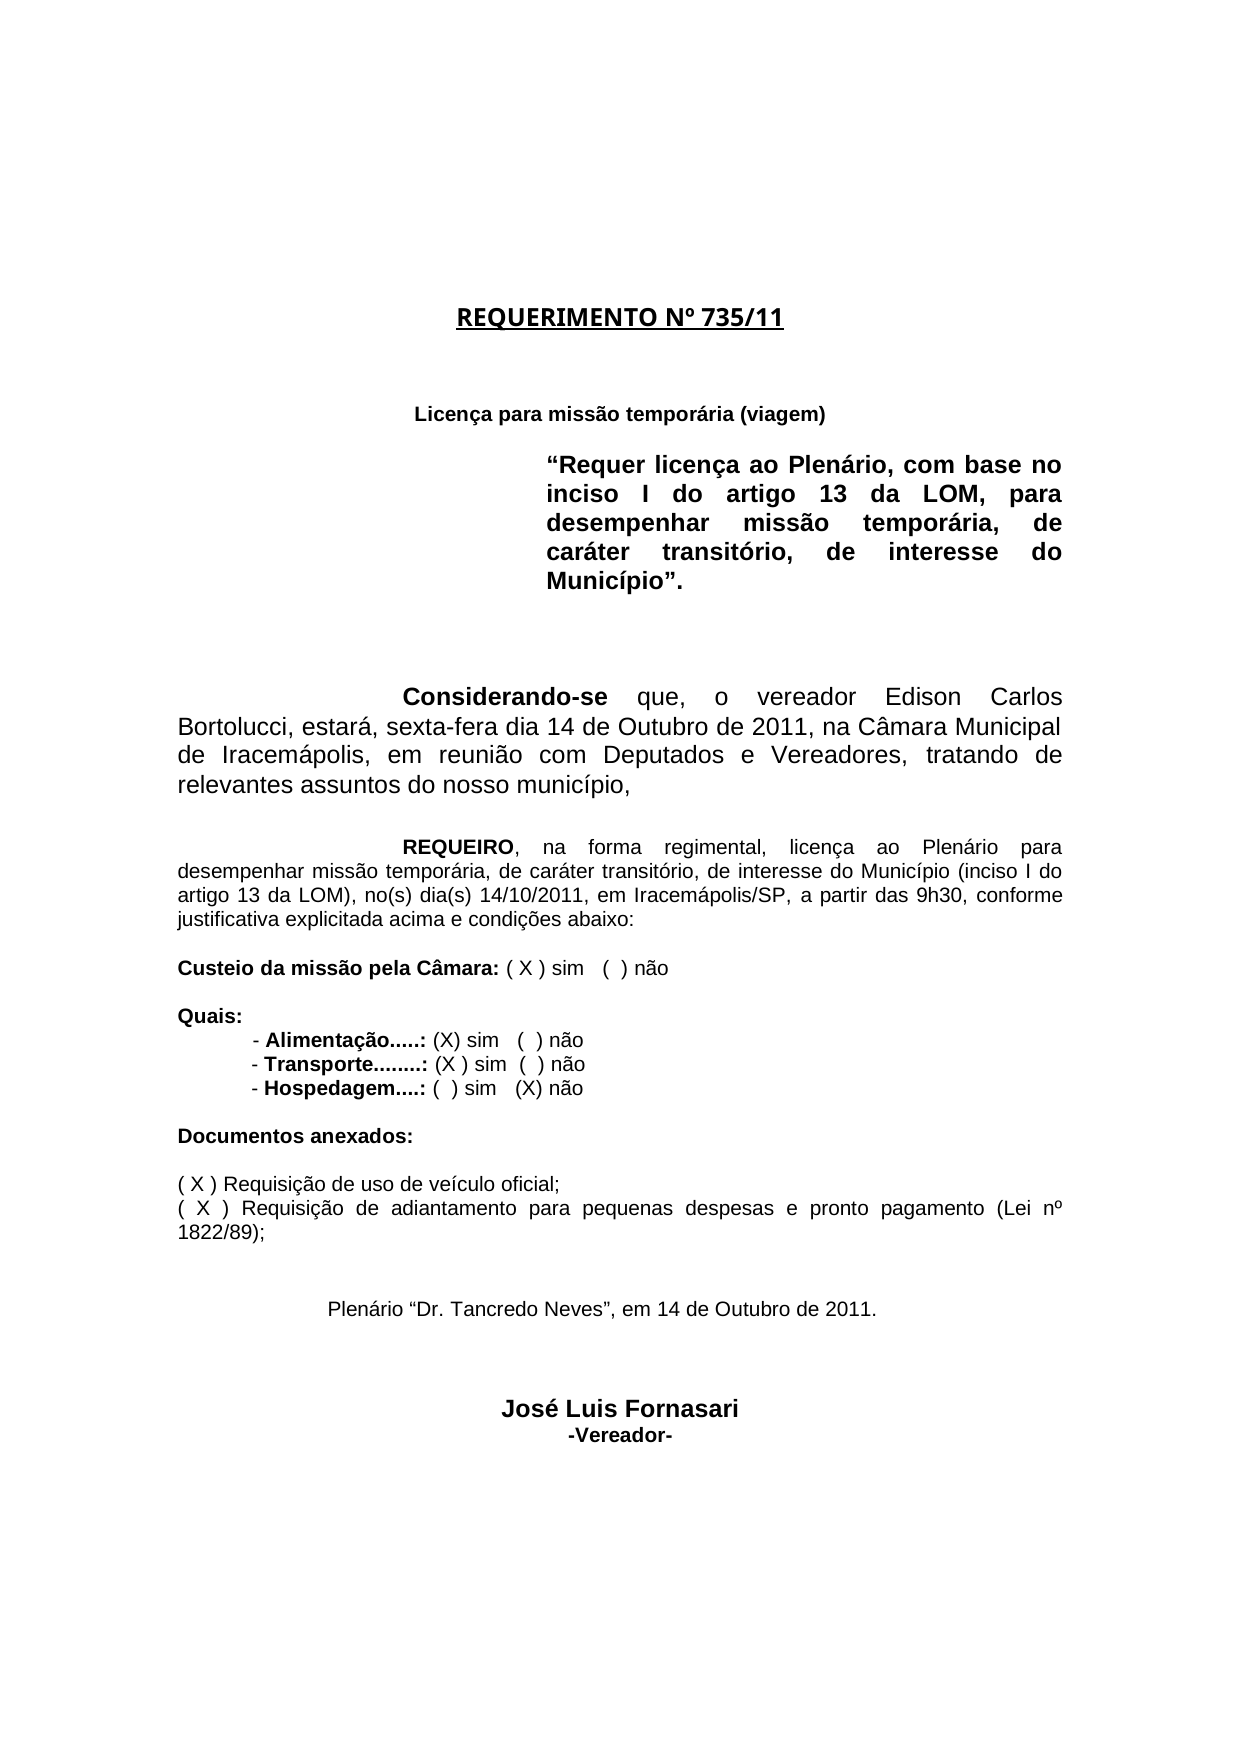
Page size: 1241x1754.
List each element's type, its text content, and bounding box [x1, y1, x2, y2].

text ( X ) Requisição de adiantamento para pequenas despesas e pronto pagamento (Lei nº 1822/89); [177, 1196, 1063, 1244]
title REQUERIMENTO Nº 735/11 [177, 300, 1063, 334]
text Documentos anexados: [177, 1124, 1063, 1148]
text - Alimentação.....: (X) sim ( ) não [177, 1028, 1063, 1052]
text - Hospedagem....: ( ) sim (X) não [177, 1076, 1063, 1100]
subtitle José Luis Fornasari [177, 1393, 1063, 1423]
text Custeio da missão pela Câmara: ( X ) sim ( ) não [177, 955, 1063, 979]
text “Requer licença ao Plenário, com base no inciso I do artigo 13 da LOM, para desempenhar missão temporária, de caráter transitório, de interesse do Município”. [546, 450, 1063, 595]
text Considerando-se que, o vereador Edison Carlos Bortolucci, estará, sexta-fera dia 14 de Outubro de 2011, na Câmara Municipal de Iracemápolis, em reunião com Deputados e Vereadores, tratando de relevantes assuntos do nosso município, [177, 682, 1063, 798]
text Plenário “Dr. Tancredo Neves”, em 14 de Outubro de 2011. [177, 1297, 1063, 1321]
text -Vereador- [177, 1423, 1063, 1447]
text REQUEIRO, na forma regimental, licença ao Plenário para desempenhar missão temporária, de caráter transitório, de interesse do Município (inciso I do artigo 13 da LOM), no(s) dia(s) 14/10/2011, em Iracemápolis/SP, a partir das 9h30, conforme justificativa explicitada acima e condições abaixo: [177, 835, 1063, 931]
text ( X ) Requisição de uso de veículo oficial; [177, 1172, 1063, 1196]
text - Transporte........: (X ) sim ( ) não [177, 1052, 1063, 1076]
text Quais: [177, 1003, 1063, 1028]
text Licença para missão temporária (viagem) [177, 402, 1063, 426]
